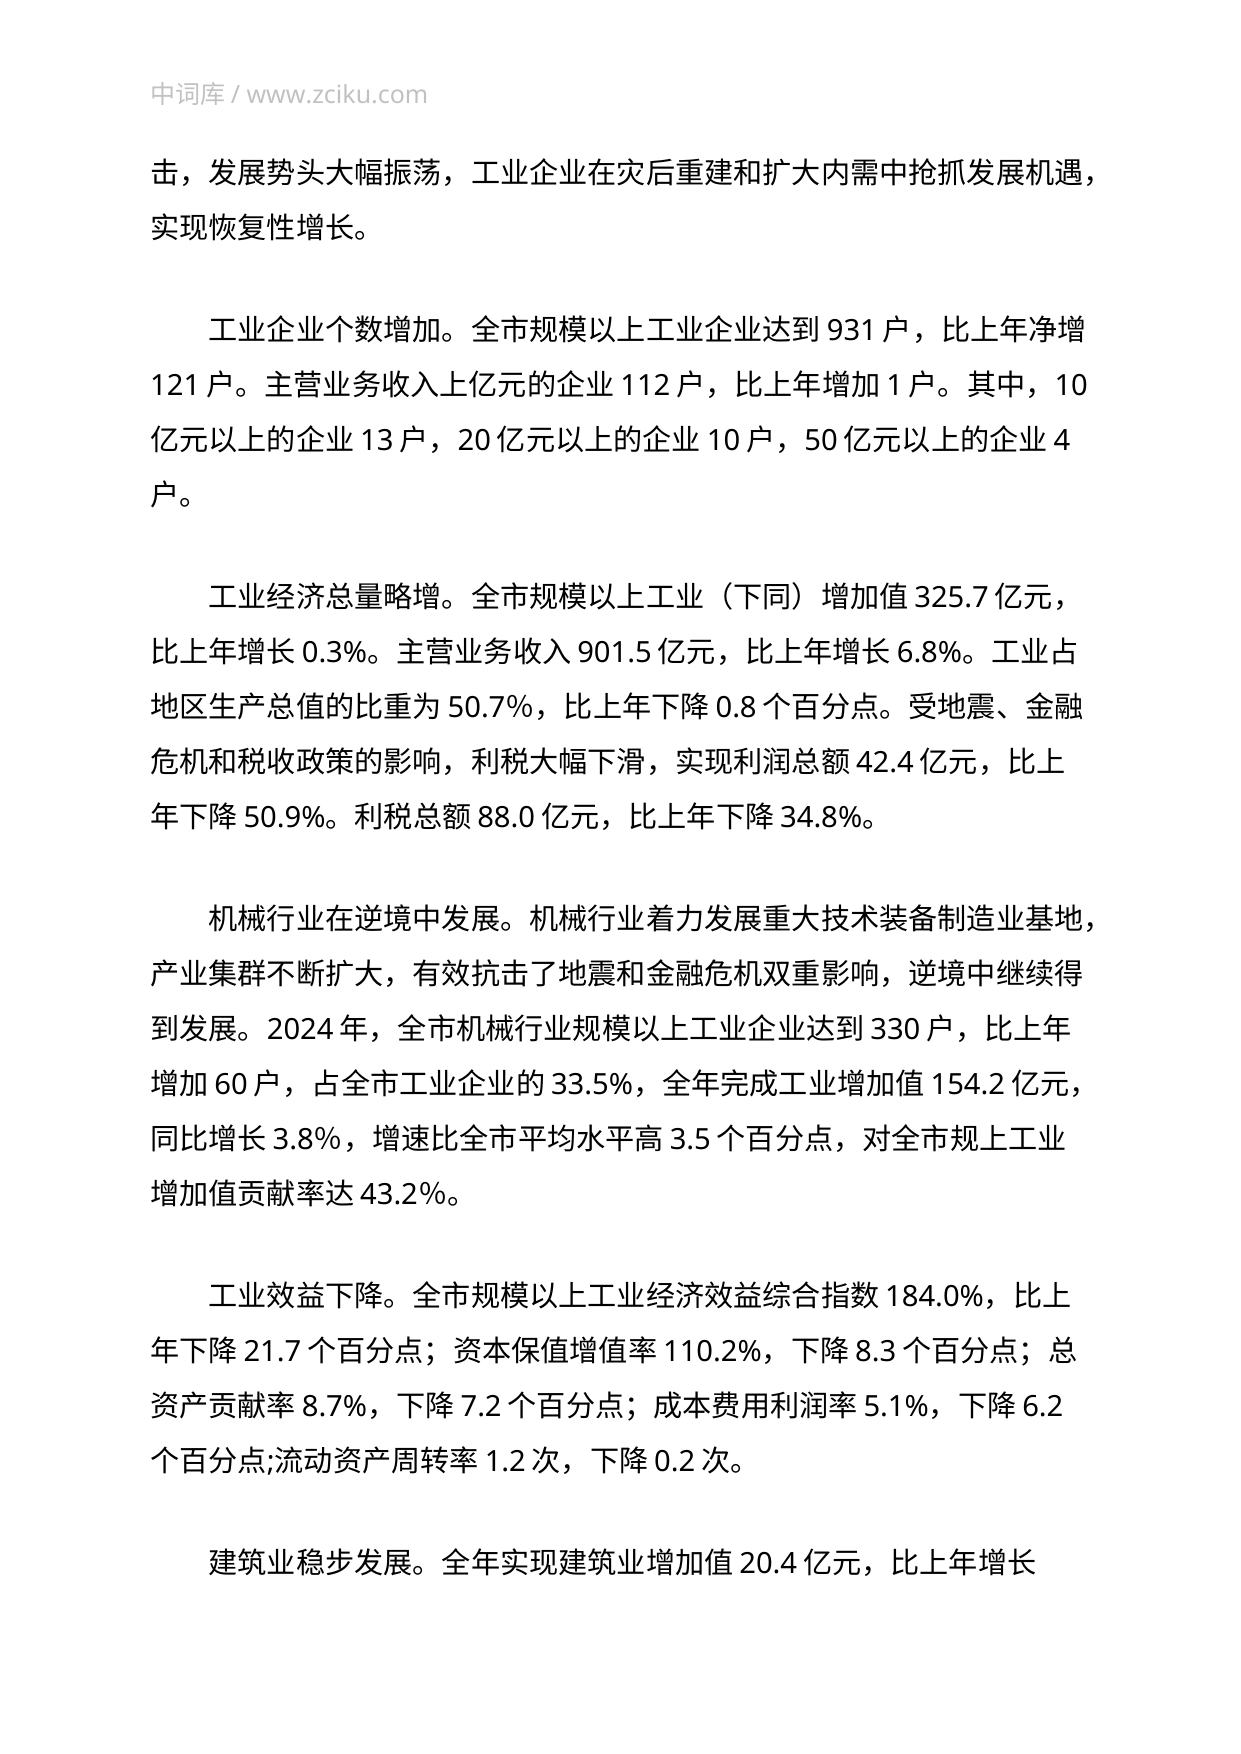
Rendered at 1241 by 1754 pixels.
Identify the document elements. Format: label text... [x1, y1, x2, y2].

text 工业经济总量略增。全市规模以上工业（下同）增加值325.7亿元，比上年增长0.3%。主营业务收入901.5亿元，比上年增长6.8%。工业占地区生产总值的比重为50.7％，比上年下降0.8个百分点。受地震、金融危机和税收政策的影响，利税大幅下滑，实现利润总额42.4亿元，比上年下降50.9%。利税总额88.0亿元，比上年下降34.8%。 [150, 573, 1090, 836]
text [150, 1539, 1090, 1582]
text 工业企业个数增加。全市规模以上工业企业达到931户，比上年净增121户。主营业务收入上亿元的企业112户，比上年增加1户。其中，10亿元以上的企业13户，20亿元以上的企业10户，50亿元以上的企业4户。 [150, 307, 1090, 514]
text 工业效益下降。全市规模以上工业经济效益综合指数184.0%，比上年下降21.7个百分点；资本保值增值率110.2%，下降8.3个百分点；总资产贡献率8.7%，下降7.2个百分点；成本费用利润率5.1%，下降6.2个百分点;流动资产周转率1.2次，下降0.2次。 [150, 1272, 1090, 1479]
text 机械行业在逆境中发展。机械行业着力发展重大技术装备制造业基地，产业集群不断扩大，有效抗击了地震和金融危机双重影响，逆境中继续得到发展。2024年，全市机械行业规模以上工业企业达到330户，比上年增加60户，占全市工业企业的33.5%，全年完成工业增加值154.2亿元，同比增长3.8％，增速比全市平均水平高3.5个百分点，对全市规上工业增加值贡献率达43.2％。 [150, 895, 1090, 1213]
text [150, 150, 1090, 247]
